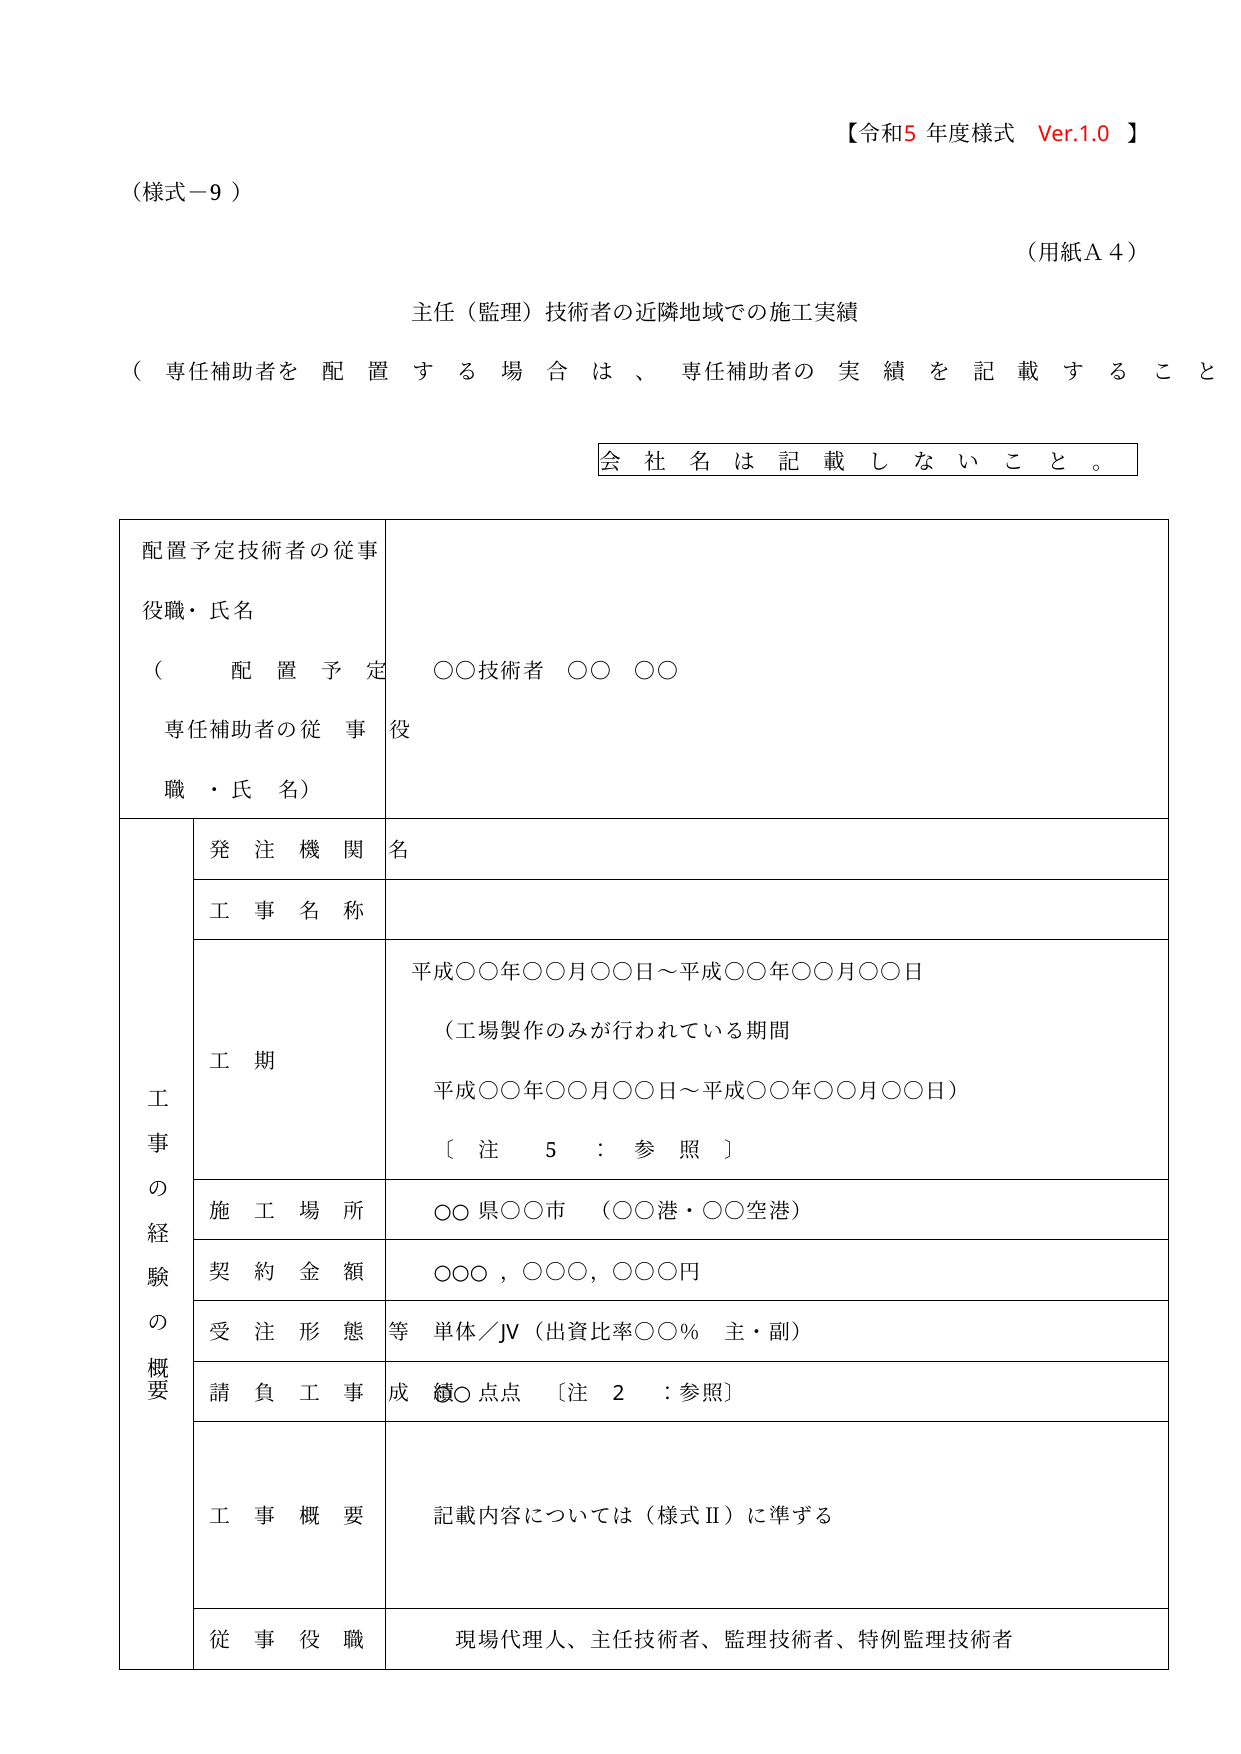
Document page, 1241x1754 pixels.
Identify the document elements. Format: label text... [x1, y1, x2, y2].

table_cell 工期 [194, 940, 385, 1179]
table_cell 発注機関名 [194, 819, 385, 879]
table_cell 工事名称 [194, 880, 385, 939]
table_cell ○○○，○○○，○○○円 [386, 1240, 1168, 1300]
table_cell 工事概要 [194, 1422, 385, 1608]
table_header 〇〇技術者 〇〇 〇〇 [386, 520, 1168, 818]
table_cell 単体／JV（出資比率○○％ 主・副） [386, 1301, 1168, 1361]
table_cell 請負工事成績点 [194, 1362, 385, 1421]
table_cell [386, 880, 1168, 939]
text 会社名は記載しないこと。 [120, 430, 1138, 489]
text （専任補助者を配置する場合は、専任補助者の実績を記載すること） [120, 340, 1120, 400]
table_cell ○○点 〔注2：参照〕 [386, 1362, 1168, 1421]
text （様式－9） [120, 162, 1150, 221]
table_cell 平成○○年○○月○○日～平成○○年○○月○○日 （工場製作のみが行われている期間 平成○○年○○月○○日～平成○○年○○月○○日） 〔注5：参照〕 [386, 940, 1168, 1179]
text 主任（監理）技術者の近隣地域での施工実績 [120, 281, 1150, 340]
table_cell 従事役職 [194, 1609, 385, 1668]
table_cell 記載内容については（様式Ⅱ）に準ずる [386, 1422, 1168, 1608]
table_cell 受注形態等 [194, 1301, 385, 1361]
table_cell [386, 819, 1168, 879]
table_header 配置予定技術者の従事役職･氏名 （ 配置予定専任補助者の従事役職･氏名） [120, 520, 385, 818]
table_cell ○○県○○市 （○○港・○○空港） [386, 1180, 1168, 1239]
text 【令和5年度様式 Ver.1.0】 [120, 102, 1150, 162]
table_cell 工事の経験の概要 [120, 819, 193, 1668]
table_cell 契約金額 [194, 1240, 385, 1300]
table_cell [386, 1609, 1168, 1668]
table_cell 施工場所 [194, 1180, 385, 1239]
text （用紙Ａ４） [120, 221, 1150, 281]
